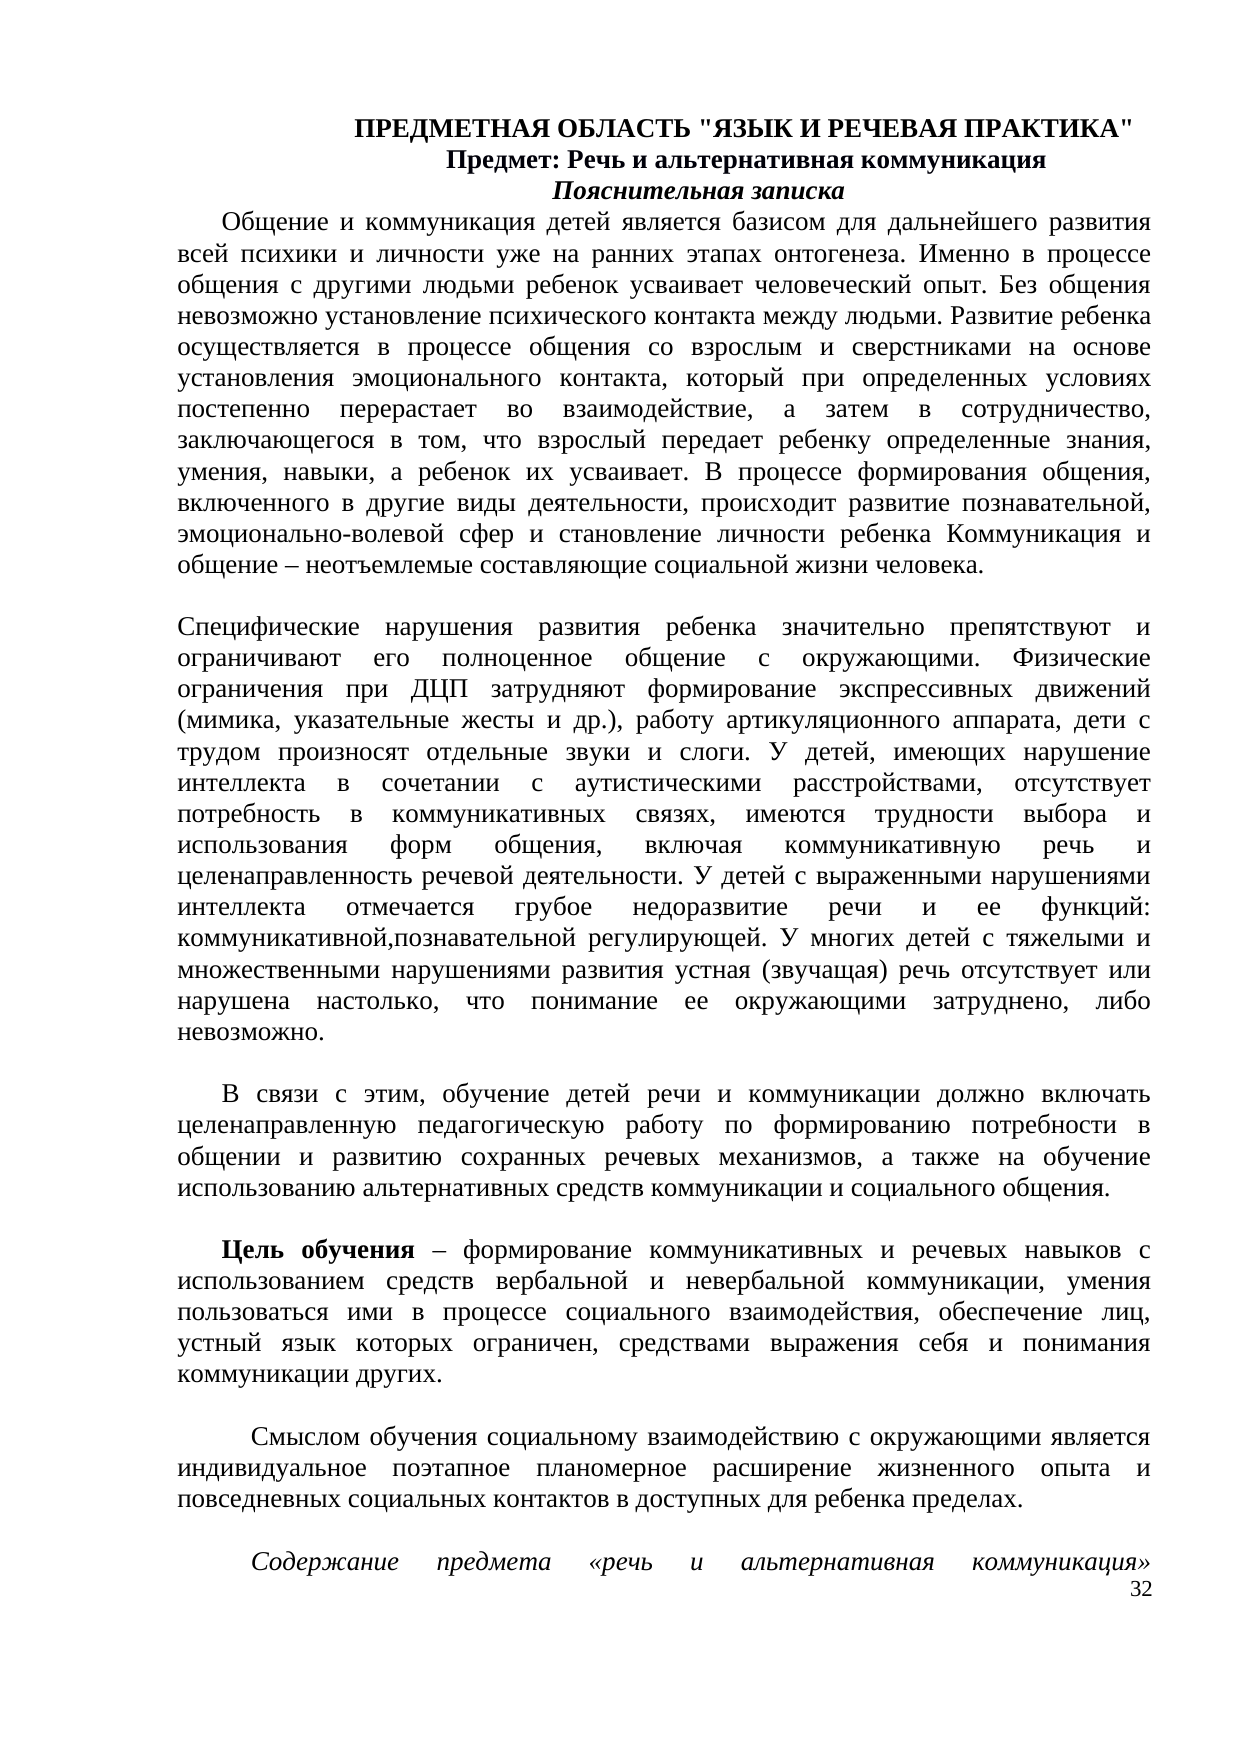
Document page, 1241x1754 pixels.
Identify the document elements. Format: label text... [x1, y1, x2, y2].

text Специфические нарушения развития ребенка значительно препятствуют и ограничивают его полноценное общение с окружающими. Физические ограничения при ДЦП затрудняют формирование экспрессивных движений (мимика, указательные жесты и др.), работу артикуляционного аппарата, дети с трудом произносят отдельные звуки и слоги. У детей, имеющих нарушение интеллекта в сочетании с аутистическими расстройствами, отсутствует потребность в коммуникативных связях, имеются трудности выбора и использования форм общения, включая коммуникативную речь и целенаправленность речевой деятельности. У детей с выраженными нарушениями интеллекта отмечается грубое недоразвитие речи и ее функций: коммуникативной,познавательной регулирующей. У многих детей с тяжелыми и множественными нарушениями развития устная (звучащая) речь отсутствует или нарушена настолько, что понимание ее окружающими затруднено, либо невозможно. [177, 610, 1152, 1046]
text Смыслом обучения социальному взаимодействию с окружающими является индивидуальное поэтапное планомерное расширение жизненного опыта и повседневных социальных контактов в доступных для ребенка пределах. [177, 1420, 1152, 1513]
text ПРЕДМЕТНАЯ ОБЛАСТЬ "ЯЗЫК И РЕЧЕВАЯ ПРАКТИКА" [354, 112, 1223, 144]
text Предмет: Речь и альтернативная коммуникация [446, 144, 1223, 175]
text Цель обучения – формирование коммуникативных и речевых навыков с использованием средств вербальной и невербальной коммуникации, умения пользоваться ими в процессе социального взаимодействия, обеспечение лиц, устный язык которых ограничен, средствами выражения себя и понимания коммуникации других. [177, 1233, 1152, 1389]
text Общение и коммуникация детей является базисом для дальнейшего развития всей психики и личности уже на ранних этапах онтогенеза. Именно в процессе общения с другими людьми ребенок усваивает человеческий опыт. Без общения невозможно установление психического контакта между людьми. Развитие ребенка осуществляется в процессе общения со взрослым и сверстниками на основе установления эмоционального контакта, который при определенных условиях постепенно перерастает во взаимодействие, а затем в сотрудничество, заключающегося в том, что взрослый передает ребенку определенные знания, умения, навыки, а ребенок их усваивает. В процессе формирования общения, включенного в другие виды деятельности, происходит развитие познавательной, эмоционально-волевой сфер и становление личности ребенка Коммуникация и общение – неотъемлемые составляющие социальной жизни человека. [177, 206, 1152, 579]
text Пояснительная записка [552, 175, 1223, 206]
text В связи с этим, обучение детей речи и коммуникации должно включать целенаправленную педагогическую работу по формированию потребности в общении и развитию сохранных речевых механизмов, а также на обучение использованию альтернативных средств коммуникации и социального общения. [177, 1077, 1152, 1202]
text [177, 1545, 1152, 1576]
